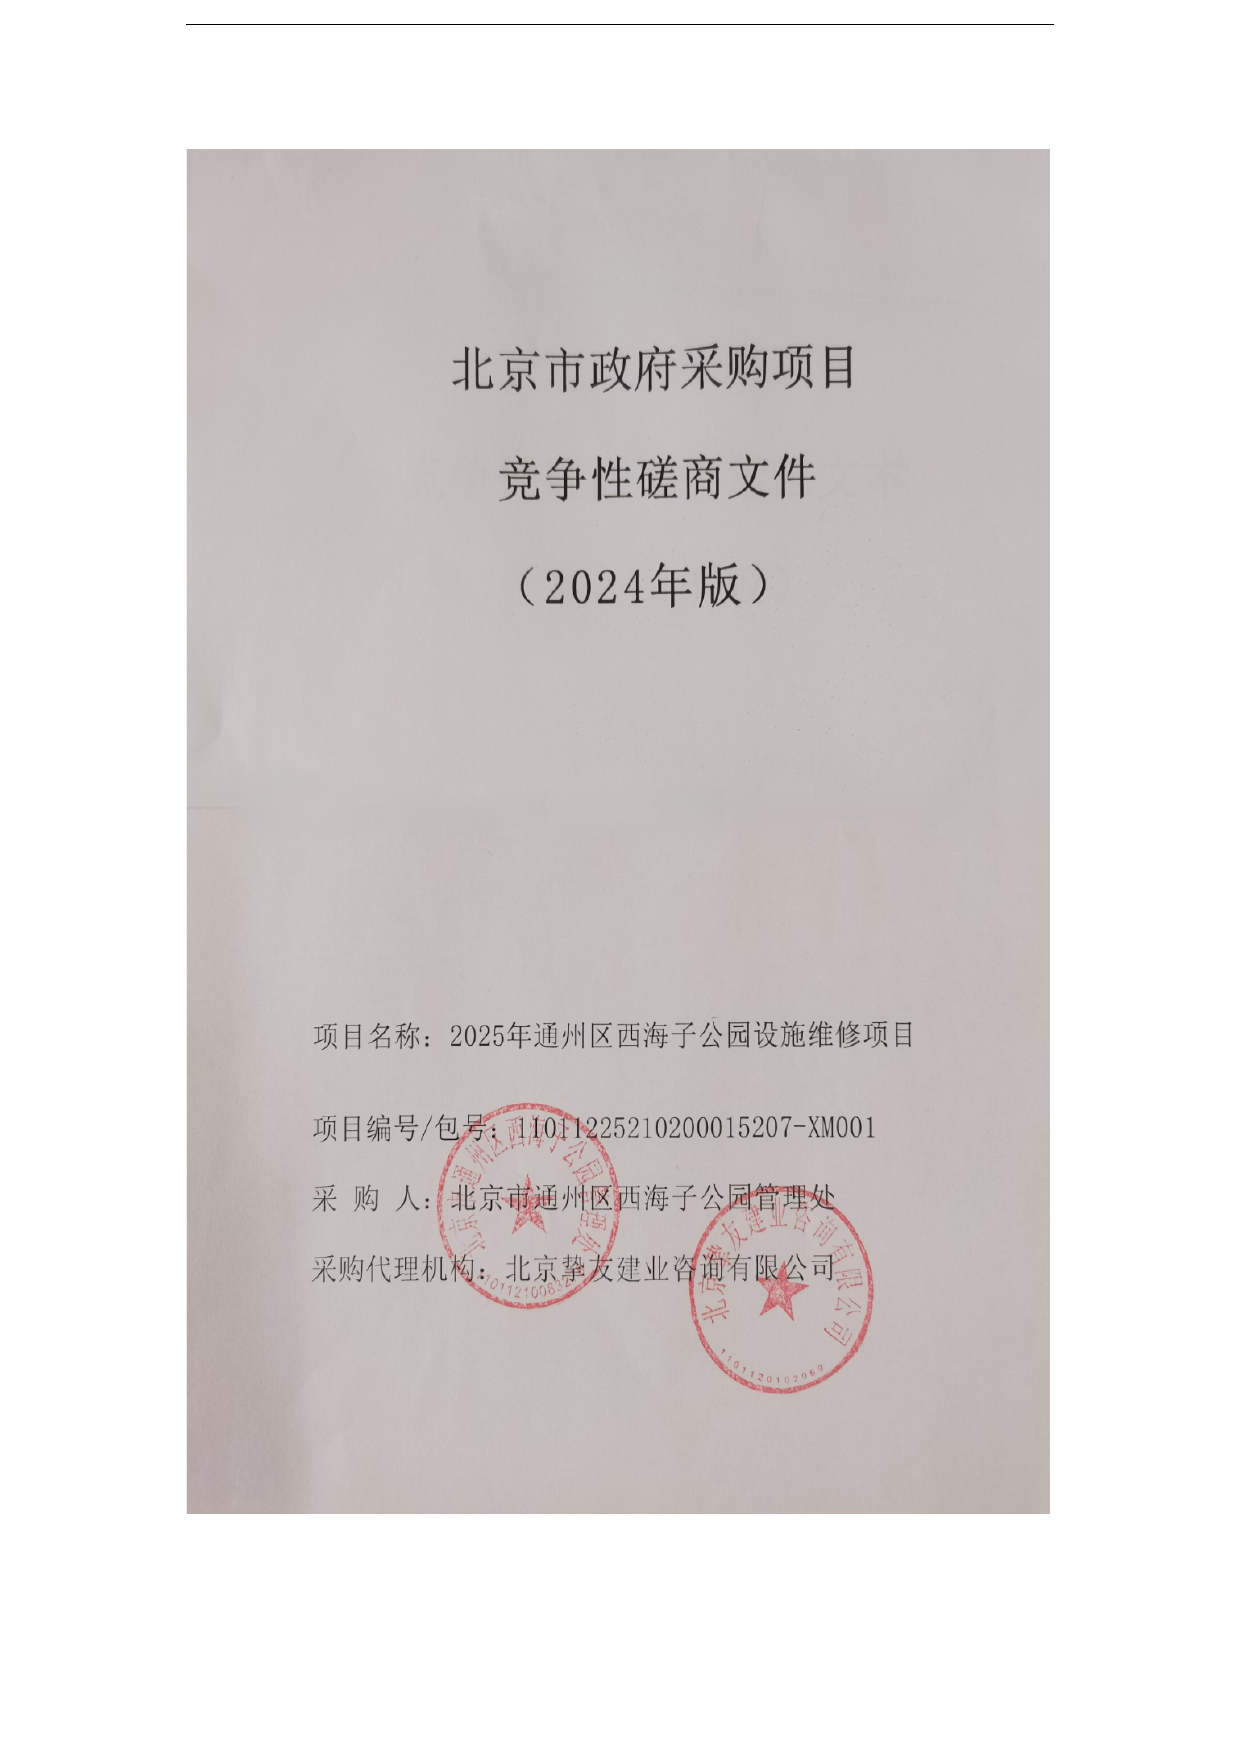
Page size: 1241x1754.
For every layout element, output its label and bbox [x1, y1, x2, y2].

picture [188, 150, 1050, 1513]
